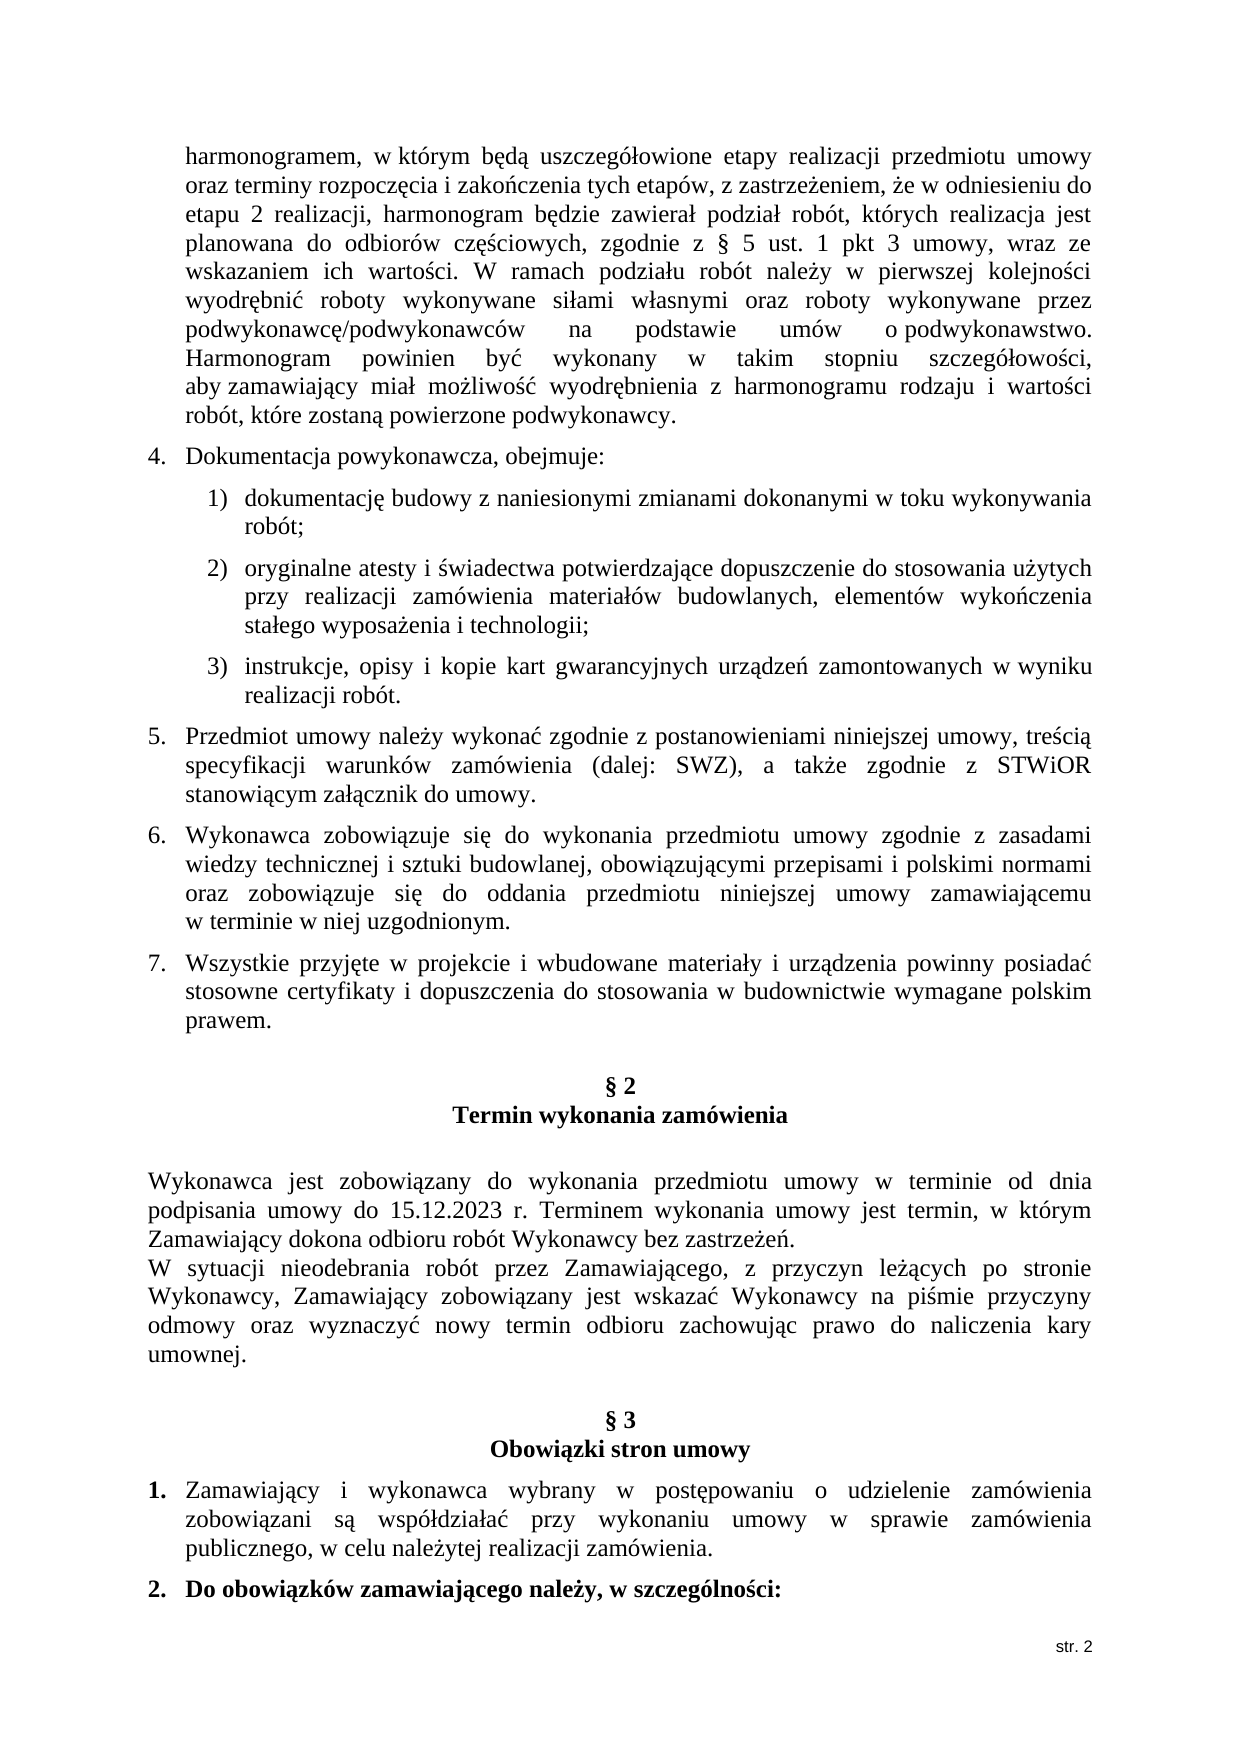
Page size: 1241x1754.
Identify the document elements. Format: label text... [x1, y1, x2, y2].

list Wykonawca zobowiązuje się do wykonania przedmiotu umowy zgodnie z zasadami wiedzy technicznej i sztuki budowlanej, obowiązującymi przepisami i polskimi normami oraz zobowiązuje się do oddania przedmiotu niniejszej umowy zamawiającemu w terminie w niej uzgodnionym. [148, 820, 1092, 935]
list Wszystkie przyjęte w projekcie i wbudowane materiały i urządzenia powinny posiadać stosowne certyfikaty i dopuszczenia do stosowania w budownictwie wymagane polskim prawem. [148, 948, 1092, 1034]
list Dokumentacja powykonawcza, obejmuje: [148, 441, 1092, 470]
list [148, 141, 1092, 429]
list instrukcje, opisy i kopie kart gwarancyjnych urządzeń zamontowanych w wyniku realizacji robót. [207, 651, 1092, 709]
list Zamawiający i wykonawca wybrany w postępowaniu o udzielenie zamówienia zobowiązani są współdziałać przy wykonaniu umowy w sprawie zamówienia publicznego, w celu należytej realizacji zamówienia. [148, 1475, 1092, 1561]
text § 3 [148, 1405, 1092, 1434]
list Do obowiązków zamawiającego należy, w szczególności: [148, 1574, 1092, 1603]
list oryginalne atesty i świadectwa potwierdzające dopuszczenie do stosowania użytych przy realizacji zamówienia materiałów budowlanych, elementów wykończenia stałego wyposażenia i technologii; [207, 553, 1092, 639]
text Termin wykonania zamówienia [148, 1100, 1092, 1129]
text Wykonawca jest zobowiązany do wykonania przedmiotu umowy w terminie od dnia podpisania umowy do 15.12.2023 r. Terminem wykonania umowy jest termin, w którym Zamawiający dokona odbioru robót Wykonawcy bez zastrzeżeń. [148, 1166, 1092, 1253]
text Obowiązki stron umowy [148, 1434, 1092, 1463]
text § 2 [148, 1071, 1092, 1100]
list dokumentację budowy z naniesionymi zmianami dokonanymi w toku wykonywania robót; [207, 483, 1092, 540]
text W sytuacji nieodebrania robót przez Zamawiającego, z przyczyn leżących po stronie Wykonawcy, Zamawiający zobowiązany jest wskazać Wykonawcy na piśmie przyczyny odmowy oraz wyznaczyć nowy termin odbioru zachowując prawo do naliczenia kary umownej. [148, 1253, 1092, 1368]
list Przedmiot umowy należy wykonać zgodnie z postanowieniami niniejszej umowy, treścią specyfikacji warunków zamówienia (dalej: SWZ), a także zgodnie z STWiOR stanowiącym załącznik do umowy. [148, 721, 1092, 808]
